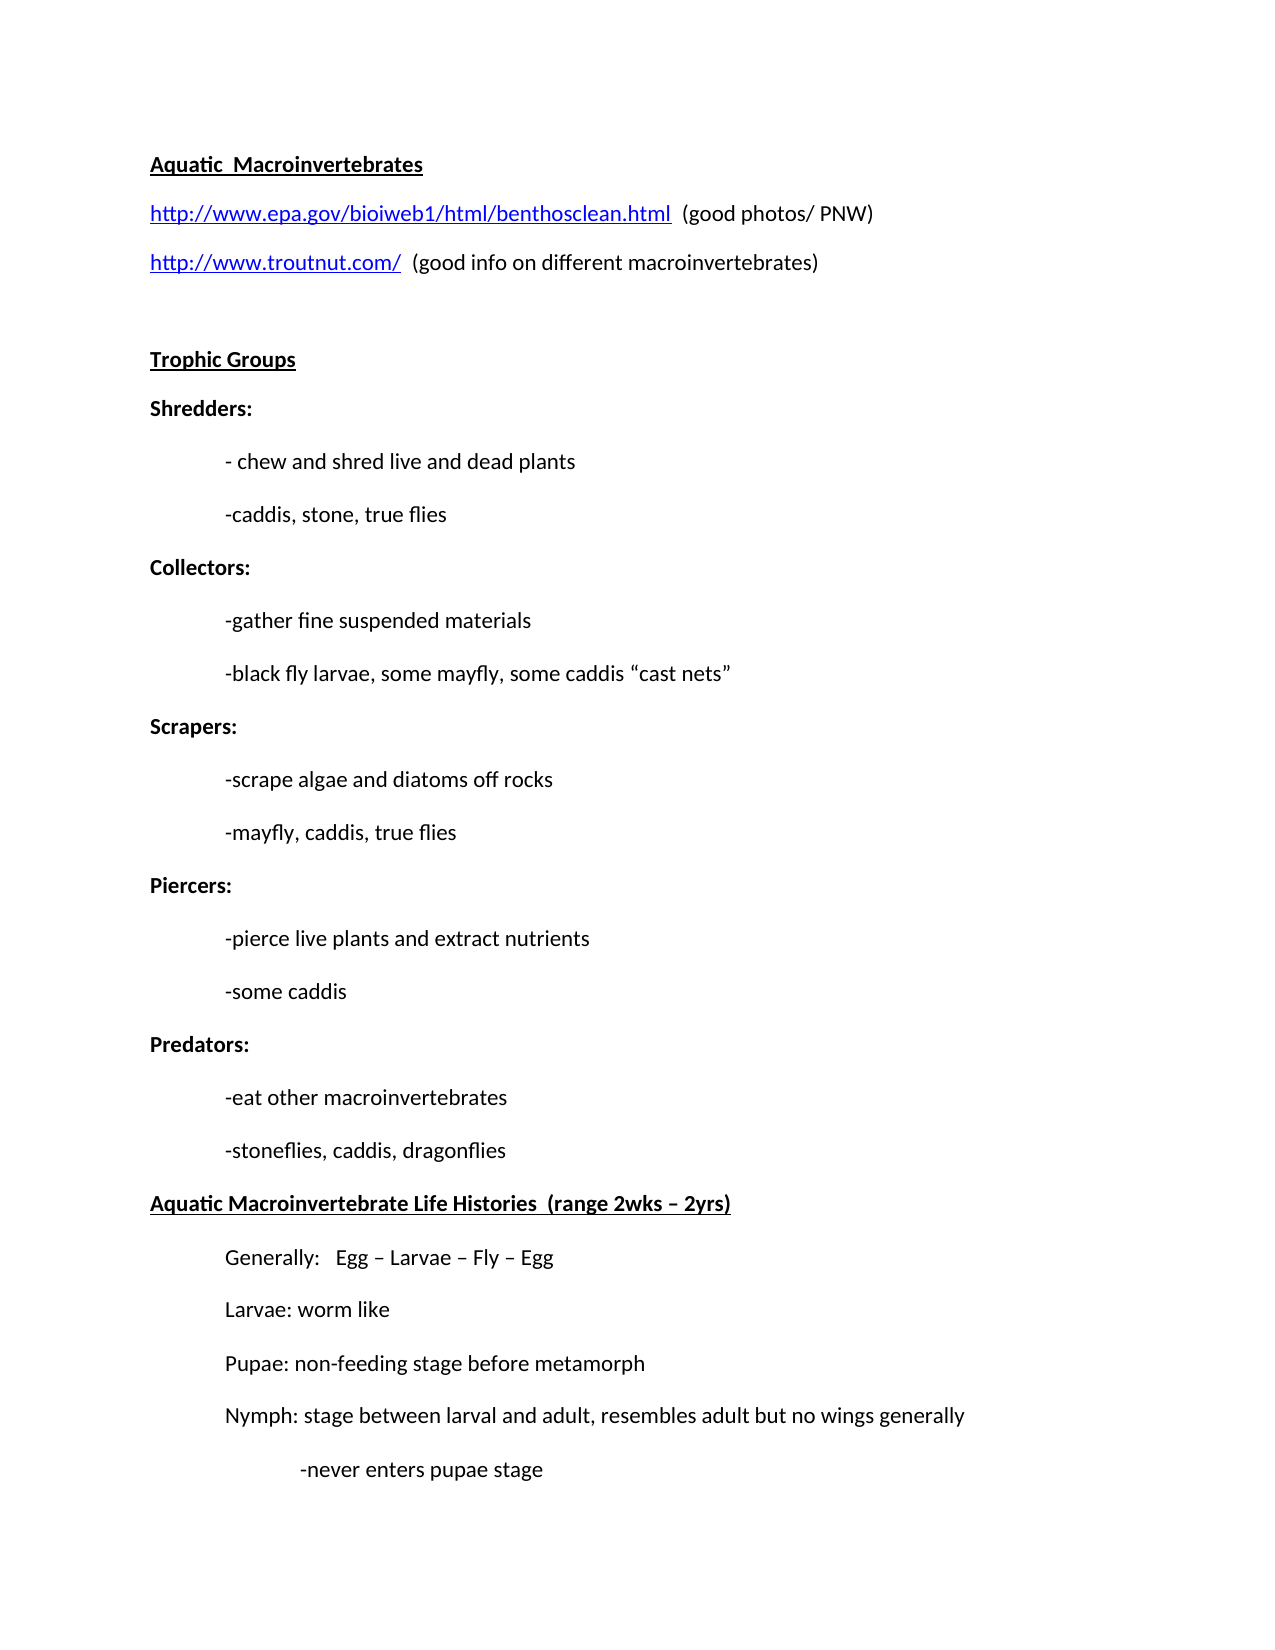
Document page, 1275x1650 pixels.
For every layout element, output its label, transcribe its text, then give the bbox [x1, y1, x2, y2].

text -some caddis [150, 977, 1125, 1006]
text Aquatic Macroinvertebrates [150, 150, 1125, 178]
text Scrapers: [150, 712, 1125, 740]
text -gather fine suspended materials [150, 606, 1125, 634]
text Aquatic Macroinvertebrate Life Histories (range 2wks – 2yrs) [150, 1189, 1125, 1218]
text -mayfly, caddis, true flies [150, 818, 1125, 846]
text Collectors: [150, 553, 1125, 581]
text Shredders: [150, 394, 1125, 422]
text http://www.troutnut.com/ (good info on different macroinvertebrates) [150, 248, 1125, 276]
text Piercers: [150, 871, 1125, 899]
text -never enters pupae stage [150, 1455, 1125, 1483]
text Nymph: stage between larval and adult, resembles adult but no wings generally [150, 1402, 1125, 1430]
text Larvae: worm like [150, 1296, 1125, 1324]
text Predators: [150, 1031, 1125, 1058]
text -stoneflies, caddis, dragonflies [150, 1137, 1125, 1164]
text -scrape algae and diatoms off rocks [150, 765, 1125, 793]
text Generally: Egg – Larvae – Fly – Egg [150, 1243, 1125, 1271]
text Pupae: non-feeding stage before metamorph [150, 1349, 1125, 1377]
text http://www.epa.gov/bioiweb1/html/benthosclean.html (good photos/ PNW) [150, 199, 1125, 227]
text Trophic Groups [150, 345, 1125, 373]
text - chew and shred live and dead plants [150, 447, 1125, 475]
text -caddis, stone, true flies [150, 500, 1125, 528]
text -pierce live plants and extract nutrients [150, 924, 1125, 952]
text -eat other macroinvertebrates [150, 1083, 1125, 1112]
text -black fly larvae, some mayfly, some caddis “cast nets” [150, 659, 1125, 687]
